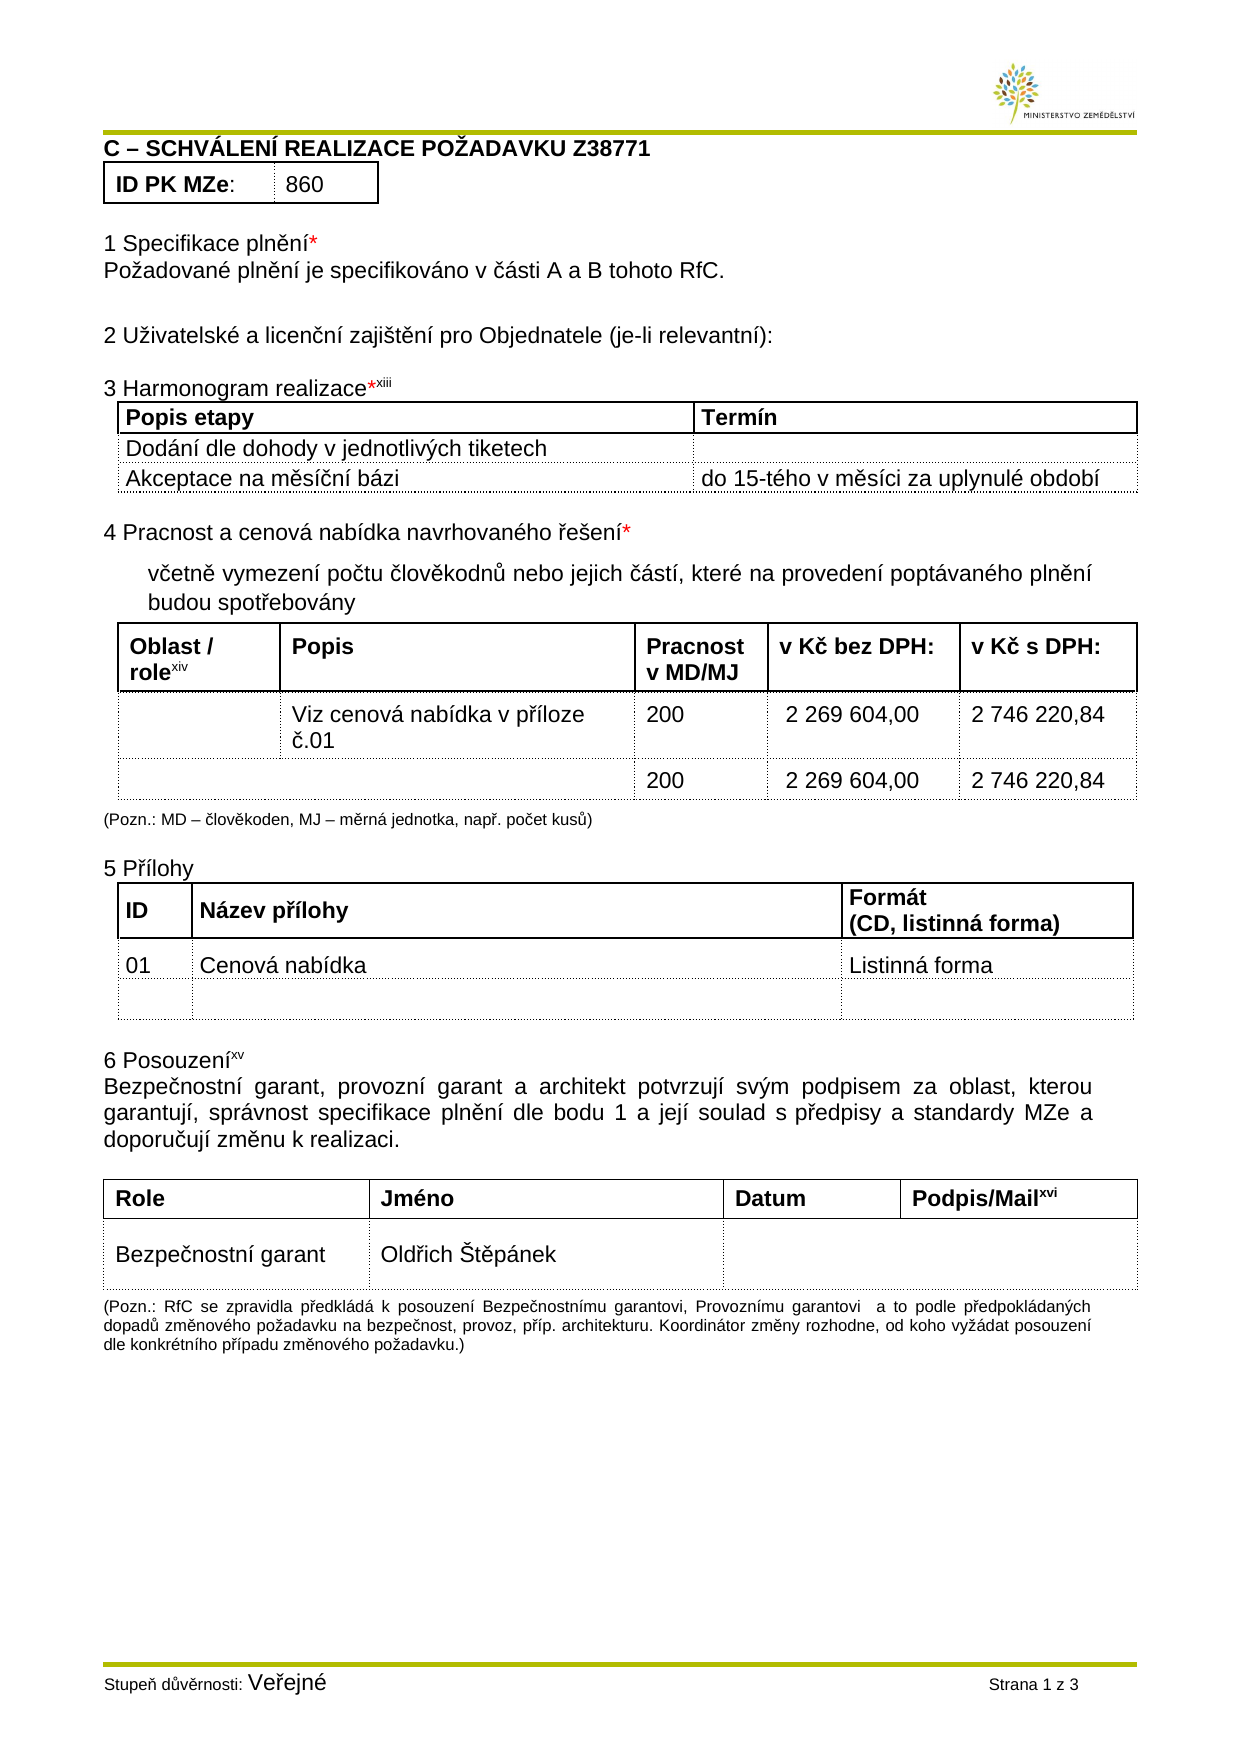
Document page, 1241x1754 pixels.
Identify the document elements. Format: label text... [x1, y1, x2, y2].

table_cell [118, 758, 635, 799]
picture [991, 59, 1137, 128]
table_header Jméno [370, 1180, 723, 1217]
table_header Oblast / role [119, 624, 279, 689]
table_cell Oldřich Štěpánek [369, 1219, 723, 1289]
table_cell 2 746 220,84 [960, 758, 1137, 799]
subtitle 2 Uživatelské a licenční zajištění pro Objednatele (je-li relevantní): [103, 322, 1092, 348]
table_header Datum [724, 1180, 900, 1217]
table_cell do 15-tého v měsíci za uplynulé období [694, 462, 1137, 491]
table_cell Cenová nabídka [192, 939, 842, 978]
table_cell [118, 692, 280, 758]
subtitle 4 Pracnost a cenová nabídka navrhovaného řešení* [103, 519, 1092, 545]
table_cell [724, 1219, 1137, 1289]
text (Pozn.: MD – člověkoden, MJ – měrná jednotka, např. počet kusů) [103, 810, 1092, 829]
table_header v Kč s DPH: [961, 624, 1136, 689]
table_header Podpis/Mail [901, 1180, 1137, 1217]
table_cell Listinná forma [842, 939, 1133, 978]
table_cell [694, 434, 1137, 462]
table_header Pracnost v MD/MJ [636, 624, 767, 689]
table_header ID [119, 884, 191, 937]
table_cell [118, 978, 192, 1019]
table_header Název přílohy [193, 884, 841, 937]
table_cell Akceptace na měsíční bázi [118, 462, 694, 491]
table_header ID PK MZe: [105, 163, 274, 202]
list včetně vymezení počtu člověkodnů nebo jejich částí, které na provedení poptávaného plnění budou spotřebovány [148, 558, 1092, 616]
table_header Role [104, 1180, 369, 1217]
table_cell [842, 978, 1133, 1019]
table_header v Kč bez DPH: [769, 624, 959, 689]
table_header 860 [274, 163, 377, 202]
table_cell [192, 978, 842, 1019]
table_header Termín [695, 403, 1136, 432]
table_header Popis [281, 624, 634, 689]
text Bezpečnostní garant, provozní garant a architekt potvrzují svým podpisem za oblast, kterou garantují, správnost specifikace plnění dle bodu 1 a její soulad s předpisy a standardy MZe a doporučují změnu k realizaci. [103, 1073, 1092, 1152]
table_cell 200 [635, 758, 768, 799]
table_header Formát (CD, listinná forma) [843, 884, 1132, 937]
text Požadované plnění je specifikováno v části A a B tohoto RfC. [103, 257, 1092, 283]
table_cell 2 746 220,84 [960, 692, 1137, 758]
text (Pozn.: RfC se zpravidla předkládá k posouzení Bezpečnostnímu garantovi, Provoznímu garantovi a to podle předpokládaných dopadů změnového požadavku na bezpečnost, provoz, příp. architekturu. Koordinátor změny rozhodne, od koho vyžádat posouzení dle konkrétního případu změnového požadavku.) [103, 1296, 1092, 1354]
table_cell 2 269 604,00 [768, 692, 960, 758]
subtitle 5 Přílohy [103, 855, 1092, 882]
table_cell Bezpečnostní garant [104, 1219, 369, 1289]
table_cell Viz cenová nabídka v příloze č.01 [280, 692, 635, 758]
table_cell 200 [635, 692, 768, 758]
table_header Popis etapy [119, 403, 693, 432]
text C – Schválení realizace požadavku Z38771 [103, 135, 1092, 161]
table_cell 2 269 604,00 [768, 758, 960, 799]
subtitle 6 Posouzení [103, 1047, 1092, 1073]
table_cell Dodání dle dohody v jednotlivých tiketech [118, 433, 694, 462]
table_cell 01 [118, 938, 192, 978]
subtitle 1 Specifikace plnění* [103, 230, 1092, 257]
subtitle 3 Harmonogram realizace* [103, 374, 1092, 401]
